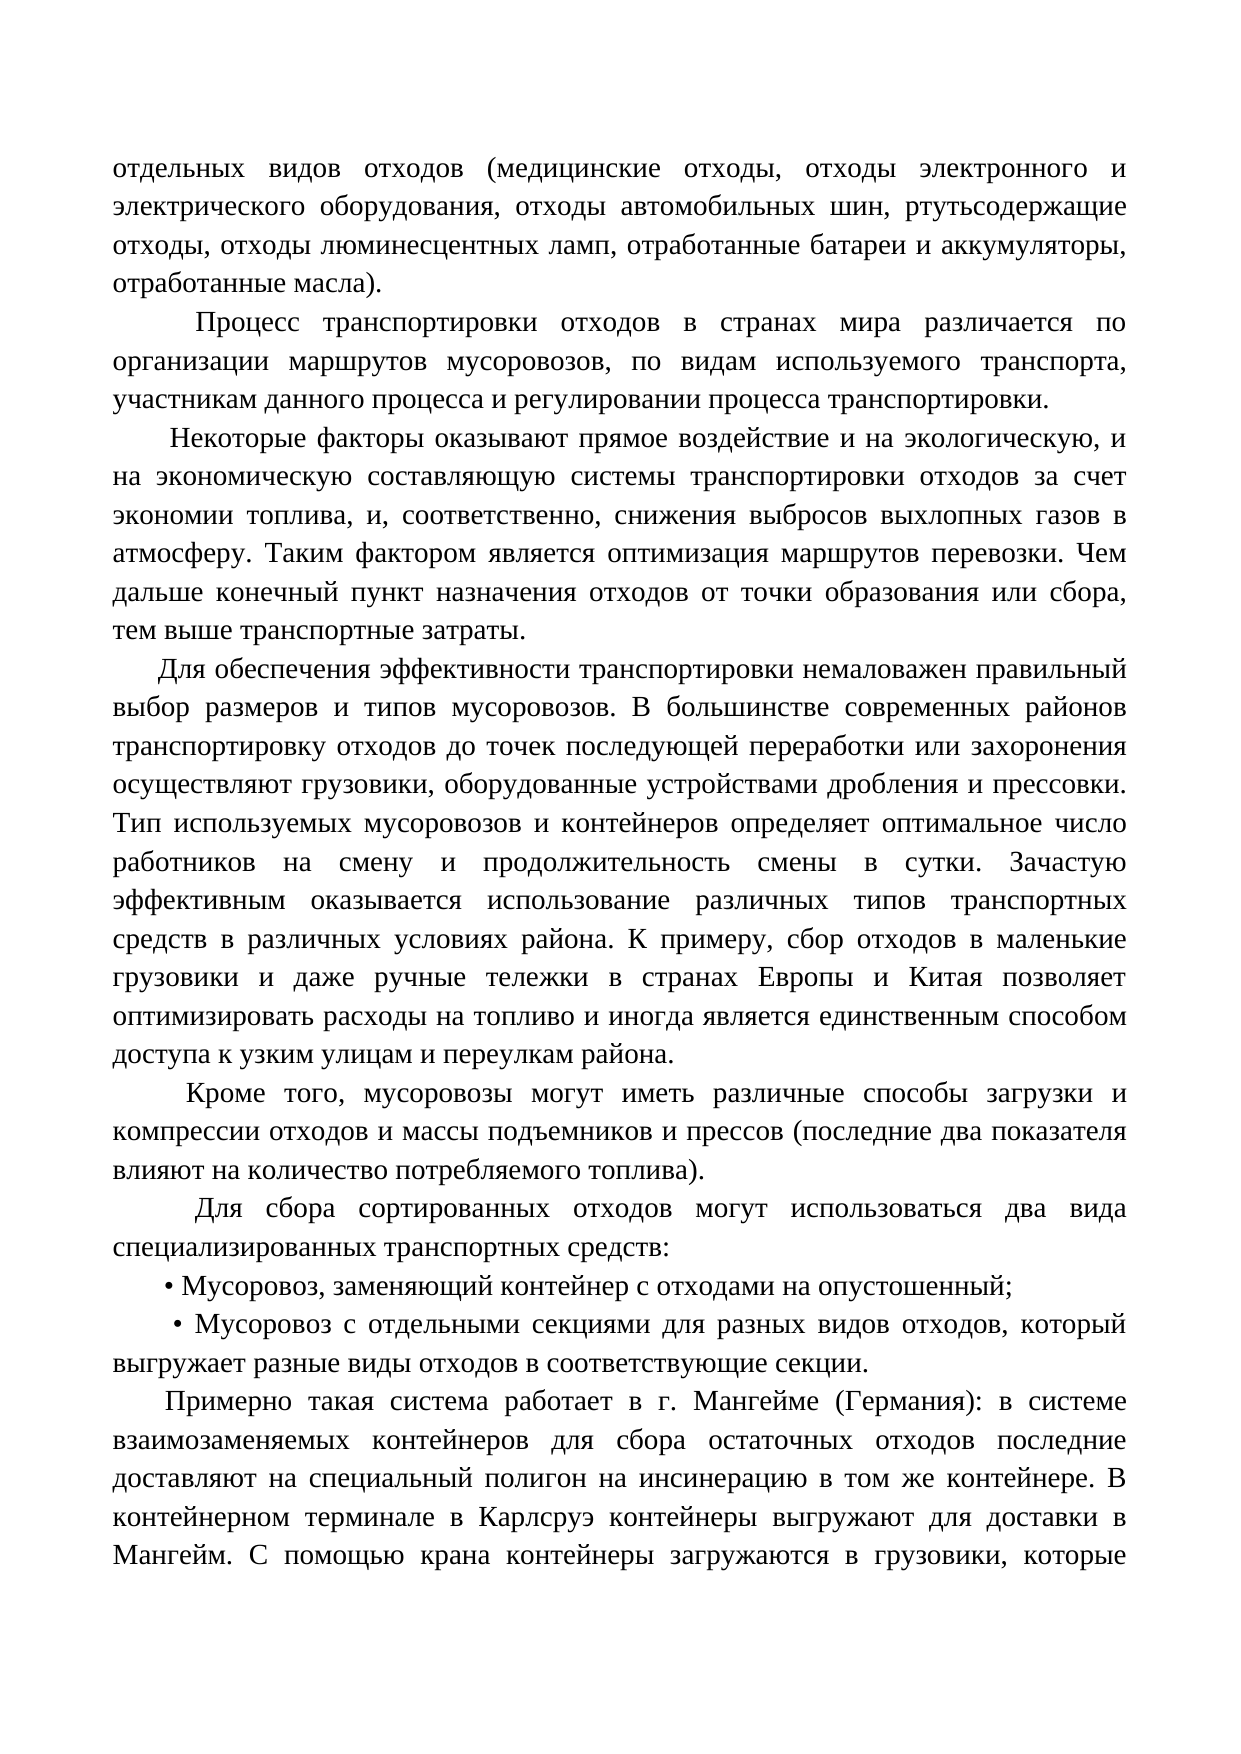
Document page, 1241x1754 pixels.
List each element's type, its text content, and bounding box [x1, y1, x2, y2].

text Процесс транспортировки отходов в странах мира различается по организации маршрутов мусоровозов, по видам используемого транспорта, участникам данного процесса и регулировании процесса транспортировки. [112, 304, 1128, 415]
text Для обеспечения эффективности транспортировки немаловажен правильный выбор размеров и типов мусоровозов. В большинстве современных районов транспортировку отходов до точек последующей переработки или захоронения осуществляют грузовики, оборудованные устройствами дробления и прессовки. Тип используемых мусоровозов и контейнеров определяет оптимальное число работников на смену и продолжительность смены в сутки. Зачастую эффективным оказывается использование различных типов транспортных средств в различных условиях района. К примеру, сбор отходов в маленькие грузовики и даже ручные тележки в странах Европы и Китая позволяет оптимизировать расходы на топливо и иногда является единственным способом доступа к узким улицам и переулкам района. [112, 651, 1128, 1070]
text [112, 150, 1128, 299]
text Кроме того, мусоровозы могут иметь различные способы загрузки и компрессии отходов и массы подъемников и прессов (последние два показателя влияют на количество потребляемого топлива). [112, 1075, 1128, 1186]
text • Мусоровоз, заменяющий контейнер с отходами на опустошенный; [112, 1268, 1128, 1301]
text Для сбора сортированных отходов могут использоваться два вида специализированных транспортных средств: [112, 1191, 1128, 1263]
text Некоторые факторы оказывают прямое воздействие и на экологическую, и на экономическую составляющую системы транспортировки отходов за счет экономии топлива, и, соответственно, снижения выбросов выхлопных газов в атмосферу. Таким фактором является оптимизация маршрутов перевозки. Чем дальше конечный пункт назначения отходов от точки образования или сбора, тем выше транспортные затраты. [112, 420, 1128, 646]
text • Мусоровоз с отдельными секциями для разных видов отходов, который выгружает разные виды отходов в соответствующие секции. [112, 1306, 1128, 1378]
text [112, 1383, 1128, 1571]
